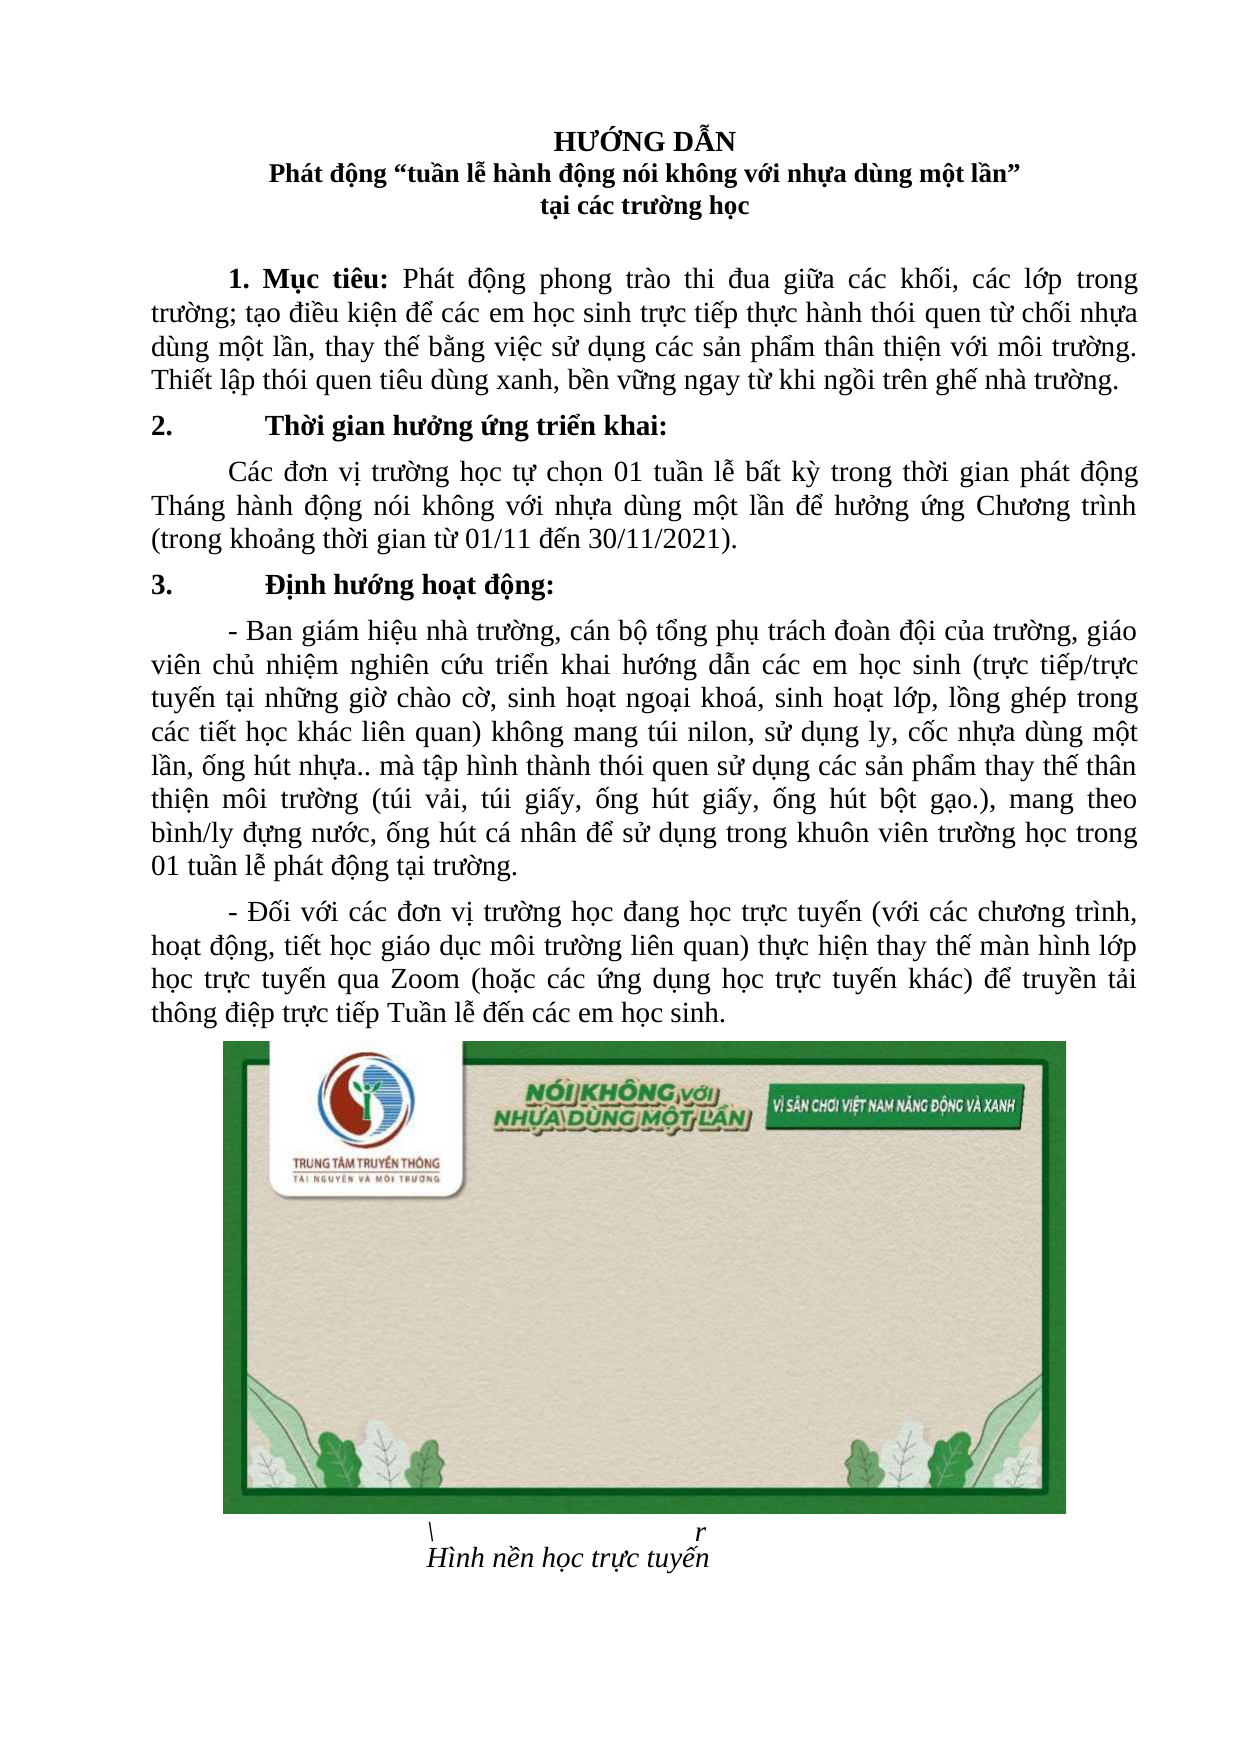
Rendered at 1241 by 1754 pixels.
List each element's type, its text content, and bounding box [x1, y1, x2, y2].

text - Ban giám hiệu nhà trường, cán bộ tổng phụ trách đoàn đội của trường, giáo viên chủ nhiệm nghiên cứu triển khai hướng dẫn các em học sinh (trực tiếp/trực tuyến tại những giờ chào cờ, sinh hoạt ngoại khoá, sinh hoạt lớp, lồng ghép trong các tiết học khác liên quan) không mang túi nilon, sử dụng ly, cốc nhựa dùng một lần, ống hút nhựa.. mà tập hình thành thói quen sử dụng các sản phẩm thay thế thân thiện môi trường (túi vải, túi giấy, ống hút giấy, ống hút bột gạo.), mang theo bình/ly đựng nước, ống hút cá nhân để sử dụng trong khuôn viên trường học trong 01 tuần lễ phát động tại trường. [151, 613, 1138, 882]
list Mục tiêu: Phát động phong trào thi đua giữa các khối, các lớp trong trường; tạo điều kiện để các em học sinh trực tiếp thực hành thói quen từ chối nhựa dùng một lần, thay thế bằng việc sử dụng các sản phẩm thân thiện với môi trường. Thiết lập thói quen tiêu dùng xanh, bền vững ngay từ khi ngồi trên ghế nhà trường. [151, 262, 1138, 396]
picture [223, 1041, 1067, 1514]
text - Đối với các đơn vị trường học đang học trực tuyến (với các chương trình, hoạt động, tiết học giáo dục môi trường liên quan) thực hiện thay thế màn hình lớp học trực tuyến qua Zoom (hoặc các ứng dụng học trực tuyến khác) để truyền tải thông điệp trực tiếp Tuần lễ đến các em học sinh. [151, 894, 1138, 1028]
text Phát động “tuần lễ hành động nói không với nhựa dùng một lần” tại các trường học [151, 158, 1138, 220]
subtitle Thời gian hưởng ứng triển khai: [151, 408, 1138, 442]
subtitle Định hướng hoạt động: [151, 567, 1138, 601]
text Hình nền học trực tuyến [426, 1547, 1138, 1573]
text \ r [426, 1514, 1138, 1547]
text Các đơn vị trường học tự chọn 01 tuần lễ bất kỳ trong thời gian phát động Tháng hành động nói không với nhựa dùng một lần để hưởng ứng Chương trình (trong khoảng thời gian từ 01/11 đến 30/11/2021). [151, 454, 1138, 555]
text HƯỚNG DẪN [151, 126, 1138, 158]
